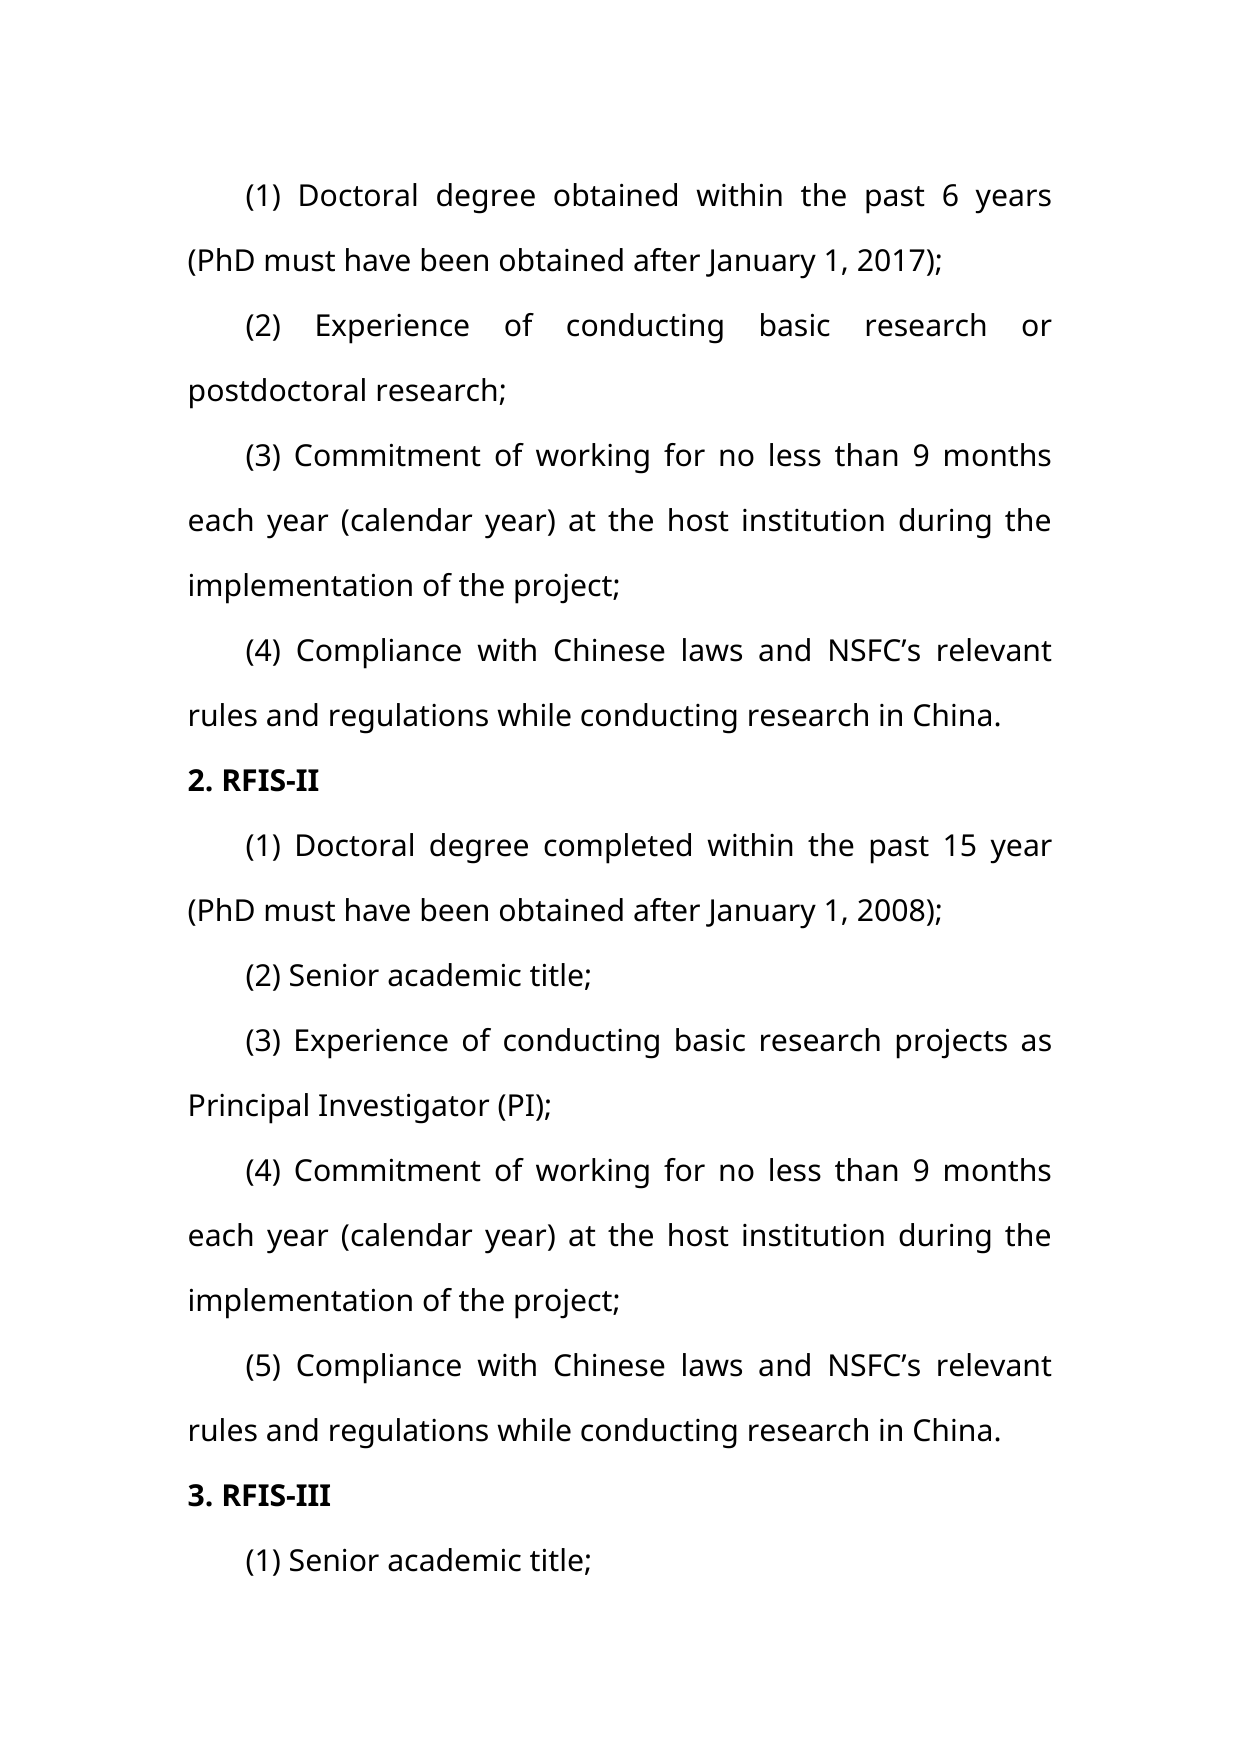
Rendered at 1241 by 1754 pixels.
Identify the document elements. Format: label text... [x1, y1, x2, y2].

text (4) Commitment of working for no less than 9 months each year (calendar year) at the host institution during the implementation of the project; [187, 1137, 1053, 1332]
text (4) Compliance with Chinese laws and NSFC’s relevant rules and regulations while conducting research in China. [187, 617, 1053, 747]
text (1) Senior academic title; [187, 1527, 1053, 1592]
text (2) Senior academic title; [187, 942, 1053, 1007]
text (3) Commitment of working for no less than 9 months each year (calendar year) at the host institution during the implementation of the project; [187, 422, 1053, 617]
text (1) Doctoral degree obtained within the past 6 years (PhD must have been obtained after January 1, 2017); [187, 162, 1053, 292]
text (3) Experience of conducting basic research projects as Principal Investigator (PI); [187, 1007, 1053, 1137]
text (5) Compliance with Chinese laws and NSFC’s relevant rules and regulations while conducting research in China. [187, 1332, 1053, 1462]
text (2) Experience of conducting basic research or postdoctoral research; [187, 292, 1053, 422]
text 3. RFIS-III [187, 1462, 1053, 1527]
text 2. RFIS-II [187, 747, 1053, 812]
text (1) Doctoral degree completed within the past 15 year (PhD must have been obtained after January 1, 2008); [187, 812, 1053, 942]
